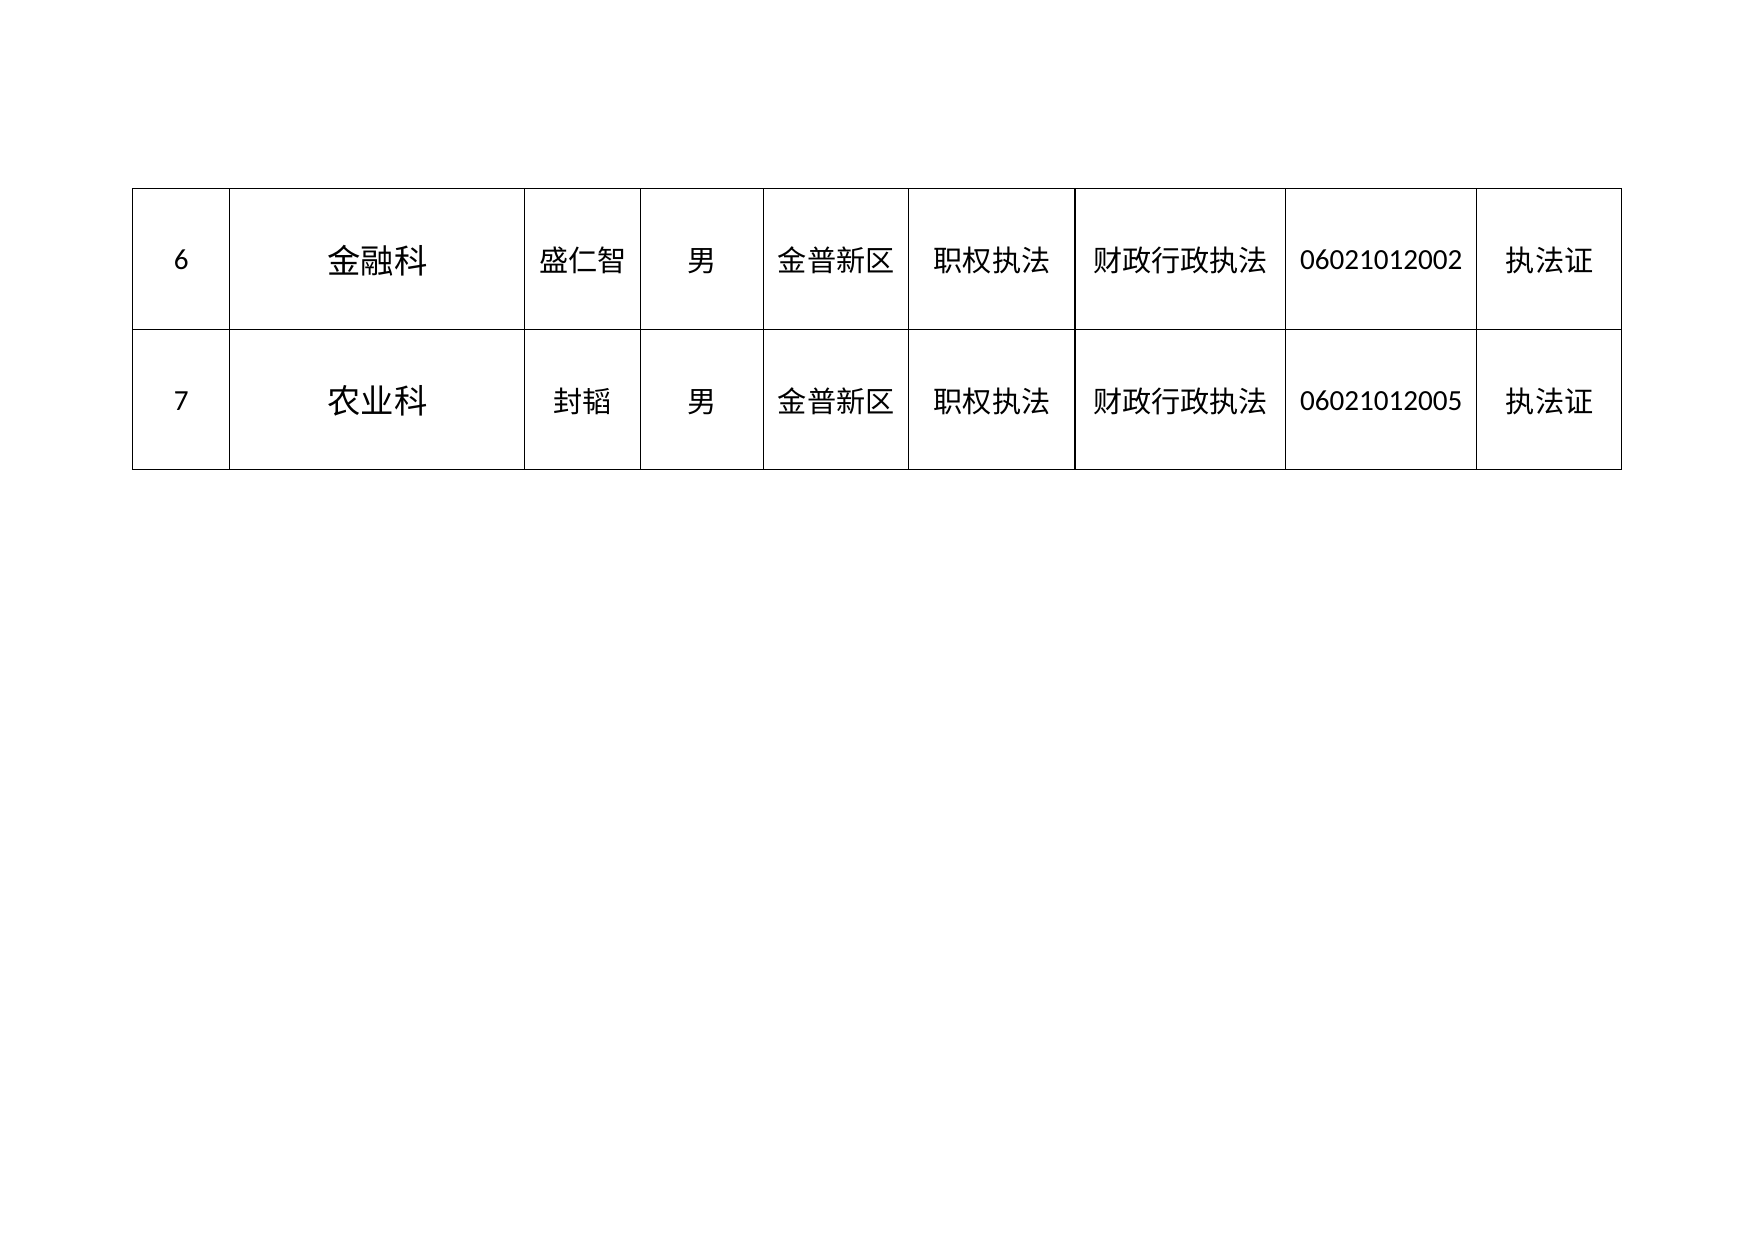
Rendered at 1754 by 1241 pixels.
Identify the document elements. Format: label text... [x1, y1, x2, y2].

table_cell 封韬 [525, 330, 640, 469]
table_cell 盛仁智 [525, 189, 640, 329]
table_cell 财政行政执法 [1076, 189, 1285, 329]
table_cell 06021012002 [1286, 189, 1476, 329]
table_cell 职权执法 [909, 330, 1074, 469]
table_cell 金普新区 [764, 189, 908, 329]
table_cell 金融科 [230, 189, 524, 329]
table_cell 7 [133, 330, 229, 469]
table_cell 男 [641, 189, 763, 329]
table_cell 06021012005 [1286, 330, 1476, 469]
table_cell 执法证 [1477, 189, 1621, 329]
table_cell 男 [641, 330, 763, 469]
table_cell 职权执法 [909, 189, 1074, 329]
table_cell 农业科 [230, 330, 524, 469]
table_cell 金普新区 [764, 330, 908, 469]
table_cell 6 [133, 189, 229, 329]
table_cell 执法证 [1477, 330, 1621, 469]
table_cell 财政行政执法 [1076, 330, 1285, 469]
